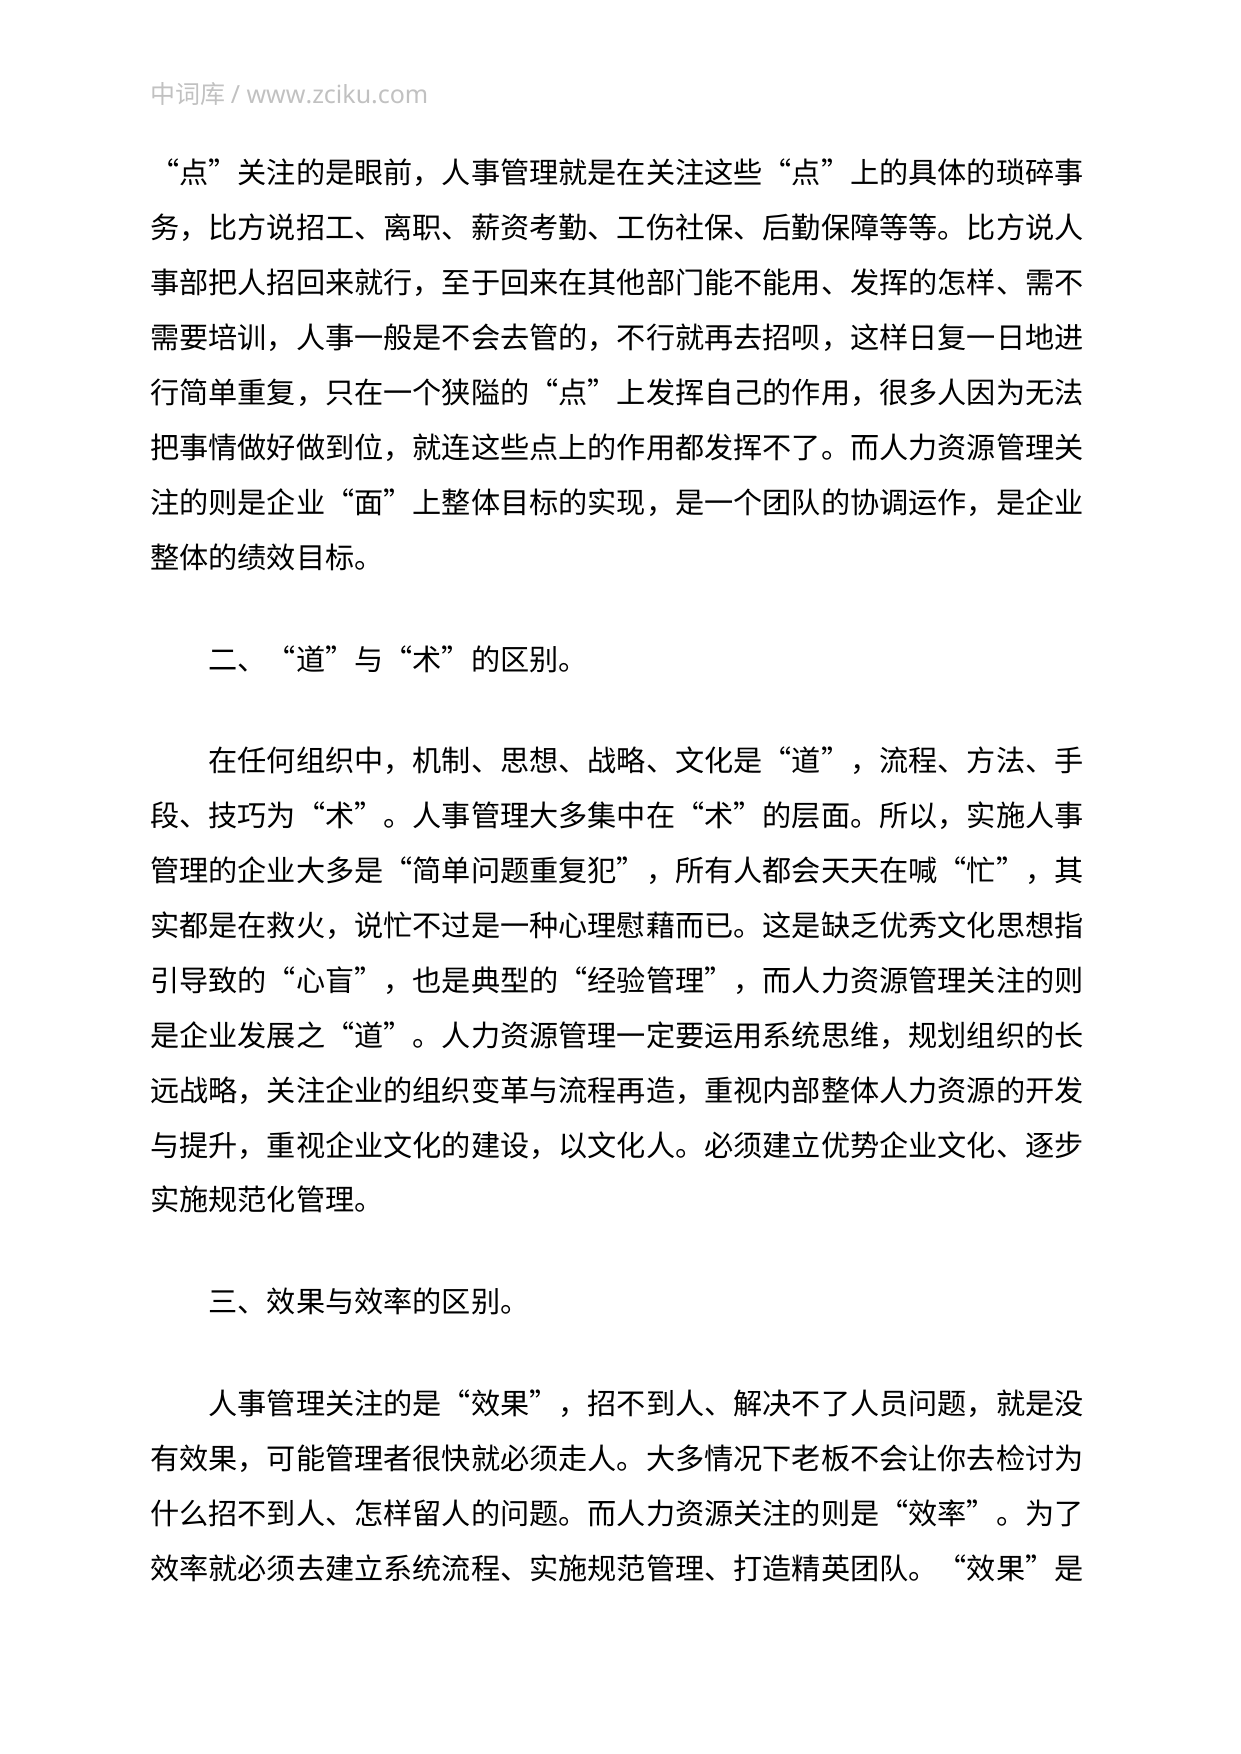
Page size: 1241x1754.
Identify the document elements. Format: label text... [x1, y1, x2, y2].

text 在任何组织中，机制、思想、战略、文化是“道”，流程、方法、手段、技巧为“术”。人事管理大多集中在“术”的层面。所以，实施人事管理的企业大多是“简单问题重复犯”，所有人都会天天在喊“忙”，其实都是在救火，说忙不过是一种心理慰藉而已。这是缺乏优秀文化思想指引导致的“心盲”，也是典型的“经验管理”，而人力资源管理关注的则是企业发展之“道”。人力资源管理一定要运用系统思维，规划组织的长远战略，关注企业的组织变革与流程再造，重视内部整体人力资源的开发与提升，重视企业文化的建设，以文化人。必须建立优势企业文化、逐步实施规范化管理。 [150, 738, 1090, 1219]
text 三、效果与效率的区别。 [150, 1279, 1090, 1321]
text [150, 1381, 1090, 1587]
text 二、“道”与“术”的区别。 [150, 636, 1090, 678]
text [150, 150, 1090, 577]
